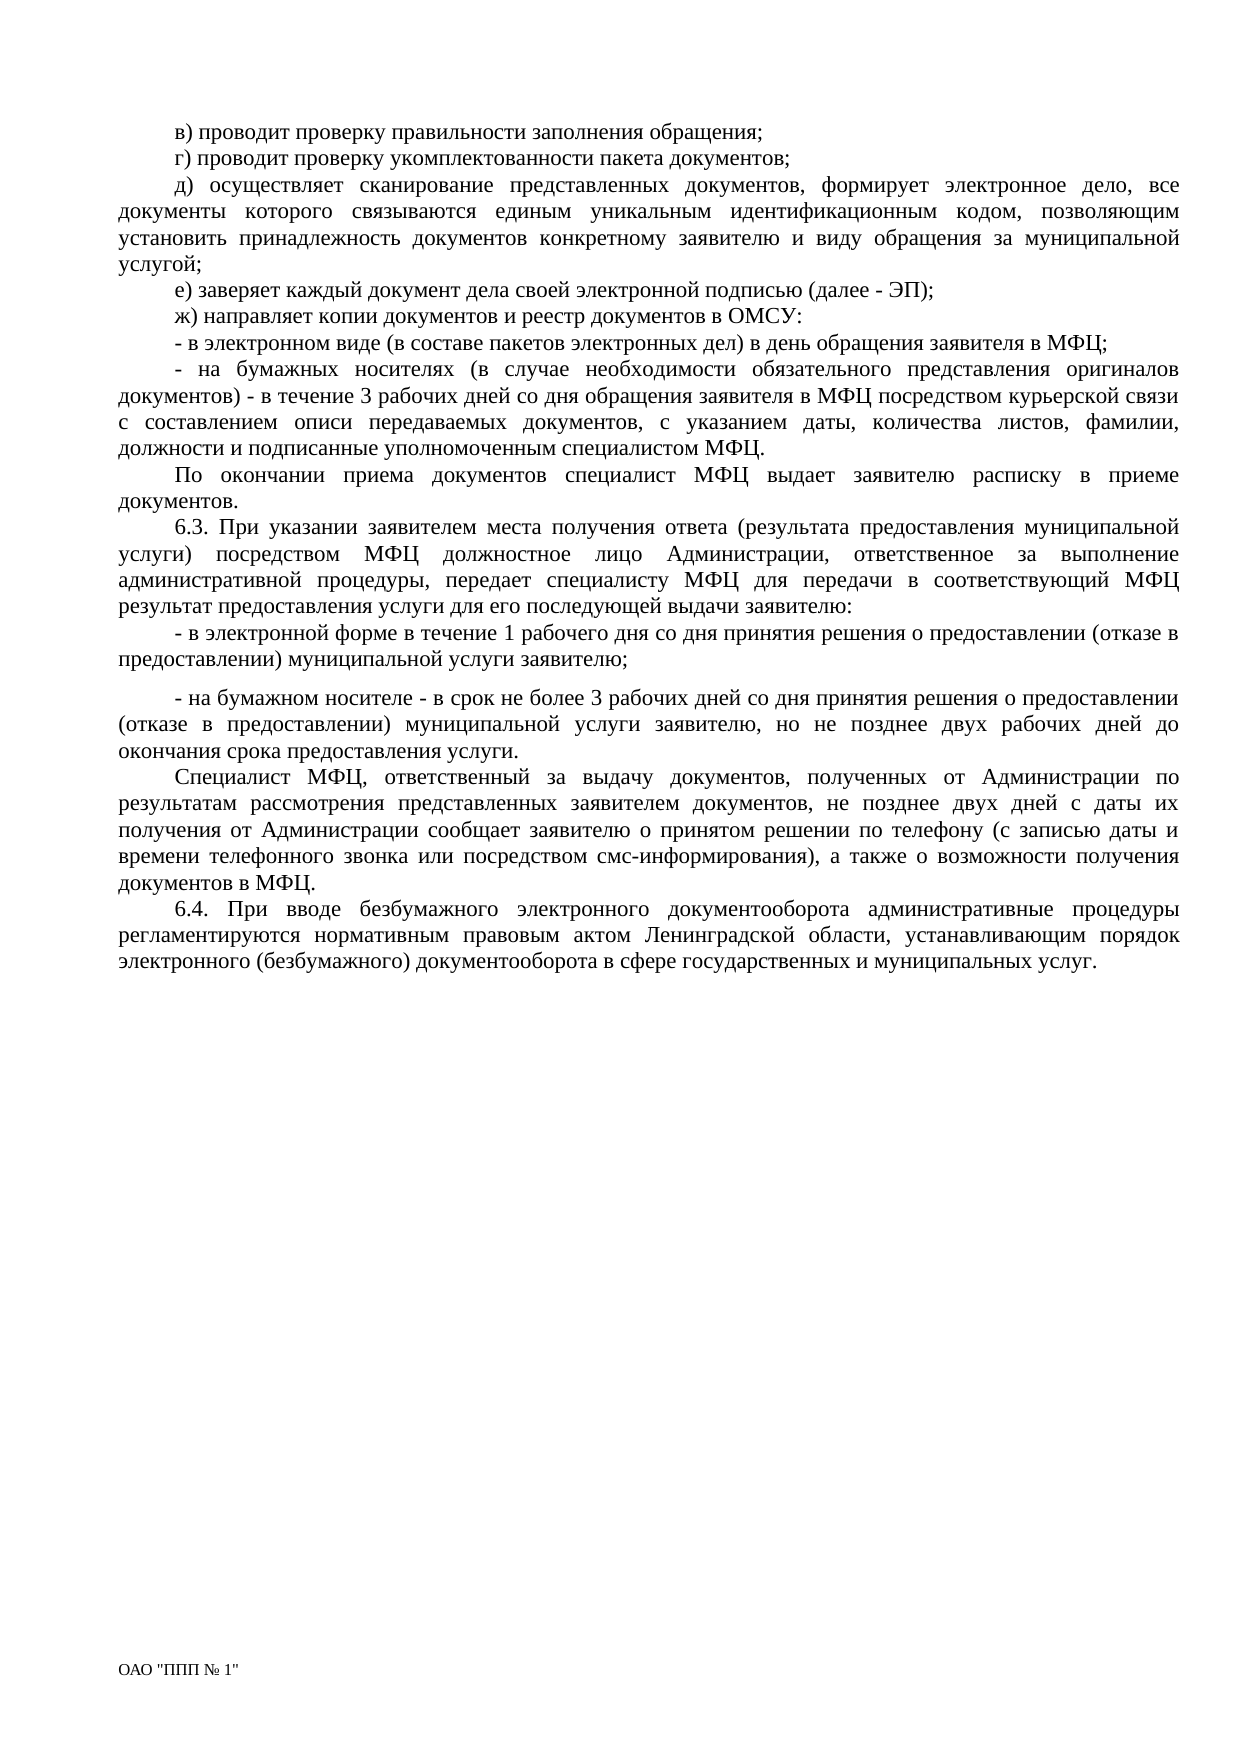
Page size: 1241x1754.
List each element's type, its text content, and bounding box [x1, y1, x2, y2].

text ж) направляет копии документов и реестр документов в ОМСУ: [118, 303, 1181, 329]
text 6.3. При указании заявителем места получения ответа (результата предоставления муниципальной услуги) посредством МФЦ должностное лицо Администрации, ответственное за выполнение административной процедуры, передает специалисту МФЦ для передачи в соответствующий МФЦ результат предоставления услуги для его последующей выдачи заявителю: [118, 513, 1181, 619]
text г) проводит проверку укомплектованности пакета документов; [118, 144, 1181, 171]
text По окончании приема документов специалист МФЦ выдает заявителю расписку в приеме документов. [118, 461, 1181, 513]
text д) осуществляет сканирование представленных документов, формирует электронное дело, все документы которого связываются единым уникальным идентификационным кодом, позволяющим установить принадлежность документов конкретному заявителю и виду обращения за муниципальной услугой; [118, 171, 1181, 276]
text - в электронной форме в течение 1 рабочего дня со дня принятия решения о предоставлении (отказе в предоставлении) муниципальной услуги заявителю; [118, 619, 1181, 672]
text Специалист МФЦ, ответственный за выдачу документов, полученных от Администрации по результатам рассмотрения представленных заявителем документов, не позднее двух дней с даты их получения от Администрации сообщает заявителю о принятом решении по телефону (с записью даты и времени телефонного звонка или посредством смс-информирования), а также о возможности получения документов в МФЦ. [118, 763, 1181, 895]
text 6.4. При вводе безбумажного электронного документооборота административные процедуры регламентируются нормативным правовым актом Ленинградской области, устанавливающим порядок электронного (безбумажного) документооборота в сфере государственных и муниципальных услуг. [118, 895, 1181, 974]
text - в электронном виде (в составе пакетов электронных дел) в день обращения заявителя в МФЦ; [118, 329, 1181, 355]
text в) проводит проверку правильности заполнения обращения; [118, 118, 1181, 144]
text - на бумажных носителях (в случае необходимости обязательного представления оригиналов документов) - в течение 3 рабочих дней со дня обращения заявителя в МФЦ посредством курьерской связи с составлением описи передаваемых документов, с указанием даты, количества листов, фамилии, должности и подписанные уполномоченным специалистом МФЦ. [118, 355, 1181, 461]
text е) заверяет каждый документ дела своей электронной подписью (далее - ЭП); [118, 276, 1181, 303]
text - на бумажном носителе - в срок не более 3 рабочих дней со дня принятия решения о предоставлении (отказе в предоставлении) муниципальной услуги заявителю, но не позднее двух рабочих дней до окончания срока предоставления услуги. [118, 684, 1181, 763]
